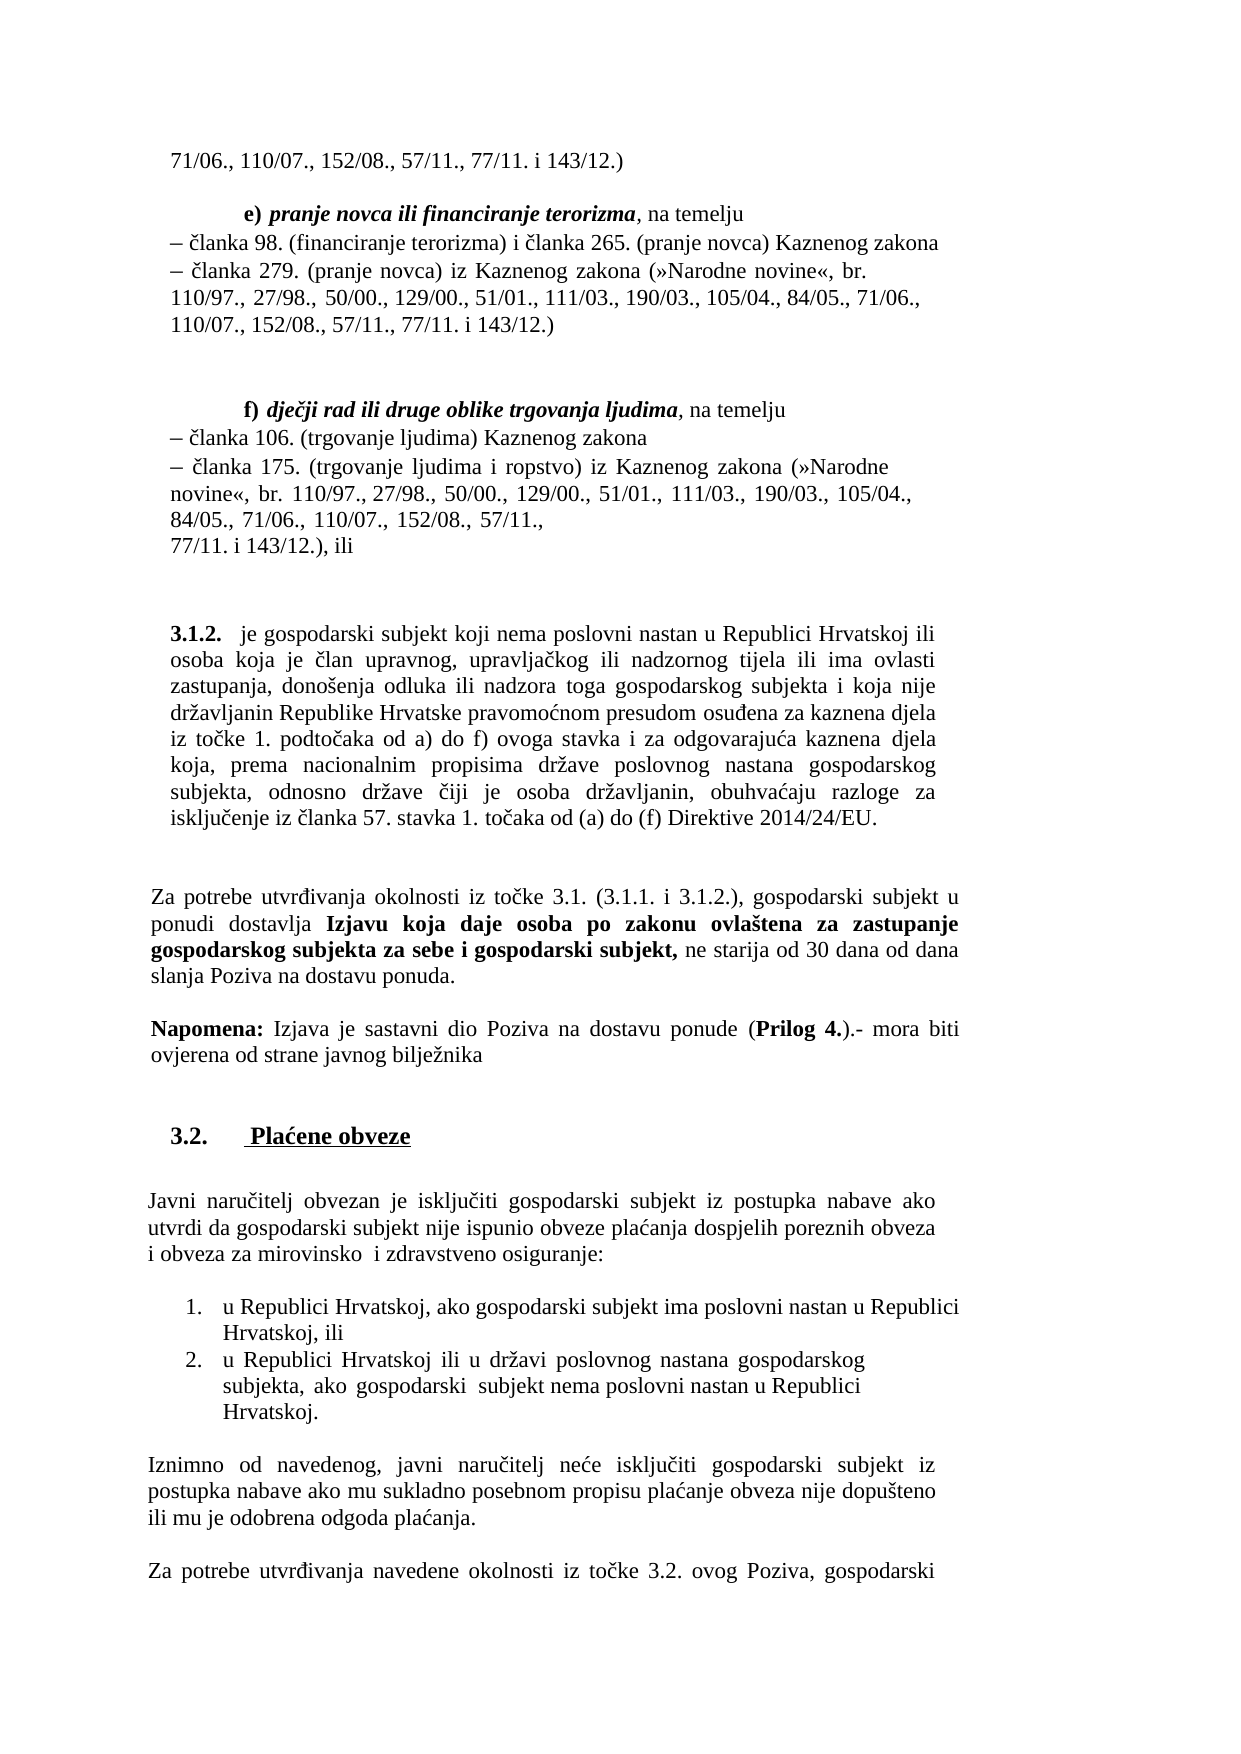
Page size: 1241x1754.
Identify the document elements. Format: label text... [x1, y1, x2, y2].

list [170, 148, 937, 174]
list dječji rad ili druge oblike trgovanja ljudima, na temelju [244, 396, 1004, 422]
list članka 175. (trgovanje ljudima i ropstvo) iz Kaznenog zakona (»Narodne novine«, br. 110/97., 27/98., 50/00., 129/00., 51/01., 111/03., 190/03., 105/04., 84/05., 71/06., 110/07., 152/08., 57/11., [170, 451, 937, 532]
text Iznimno od navedenog, javni naručitelj neće isključiti gospodarski subjekt iz postupka nabave ako mu sukladno posebnom propisu plaćanje obveza nije dopušteno ili mu je odobrena odgoda plaćanja. [148, 1451, 937, 1530]
list u Republici Hrvatskoj ili u državi poslovnog nastana gospodarskog subjekta, ako gospodarski subjekt nema poslovni nastan u Republici Hrvatskoj. [185, 1346, 936, 1425]
list u Republici Hrvatskoj, ako gospodarski subjekt ima poslovni nastan u Republici Hrvatskoj, ili [185, 1293, 1004, 1346]
list članka 106. (trgovanje ljudima) Kaznenog zakona [170, 422, 1004, 451]
list pranje novca ili financiranje terorizma, na temelju [244, 200, 1004, 227]
list Plaćene obveze [170, 1121, 1004, 1149]
text Javni naručitelj obvezan je isključiti gospodarski subjekt iz postupka nabave ako utvrdi da gospodarski subjekt nije ispunio obveze plaćanja dospjelih poreznih obveza i obveza za mirovinsko i zdravstveno osiguranje: [148, 1188, 936, 1267]
text 77/11. i 143/12.), ili [170, 532, 1004, 559]
list članka 98. (financiranje terorizma) i članka 265. (pranje novca) Kaznenog zakona [170, 227, 1004, 255]
list je gospodarski subjekt koji nema poslovni nastan u Republici Hrvatskoj ili osoba koja je član upravnog, upravljačkog ili nadzornog tijela ili ima ovlasti zastupanja, donošenja odluka ili nadzora toga gospodarskog subjekta i koja nije državljanin Republike Hrvatske pravomoćnom presudom osuđena za kaznena djela iz točke 1. podtočaka od a) do f) ovoga stavka i za odgovarajuća kaznena djela koja, prema nacionalnim propisima države poslovnog nastana gospodarskog subjekta, odnosno države čiji je osoba državljanin, obuhvaćaju razloge za isključenje iz članka 57. stavka 1. točaka od (a) do (f) Direktive 2014/24/EU. [170, 620, 936, 831]
text Za potrebe utvrđivanja okolnosti iz točke 3.1. (3.1.1. i 3.1.2.), gospodarski subjekt u ponudi dostavlja Izjavu koja daje osoba po zakonu ovlaštena za zastupanje gospodarskog subjekta za sebe i gospodarski subjekt, ne starija od 30 dana od dana slanja Poziva na dostavu ponuda. [151, 883, 960, 989]
list članka 279. (pranje novca) iz Kaznenog zakona (»Narodne novine«, br. 110/97., 27/98., 50/00., 129/00., 51/01., 111/03., 190/03., 105/04., 84/05., 71/06., 110/07., 152/08., 57/11., 77/11. i 143/12.) [170, 256, 936, 337]
text Napomena: Izjava je sastavni dio Poziva na dostavu ponude (Prilog 4.).- mora biti ovjerena od strane javnog bilježnika [151, 1015, 960, 1068]
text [148, 1557, 937, 1583]
